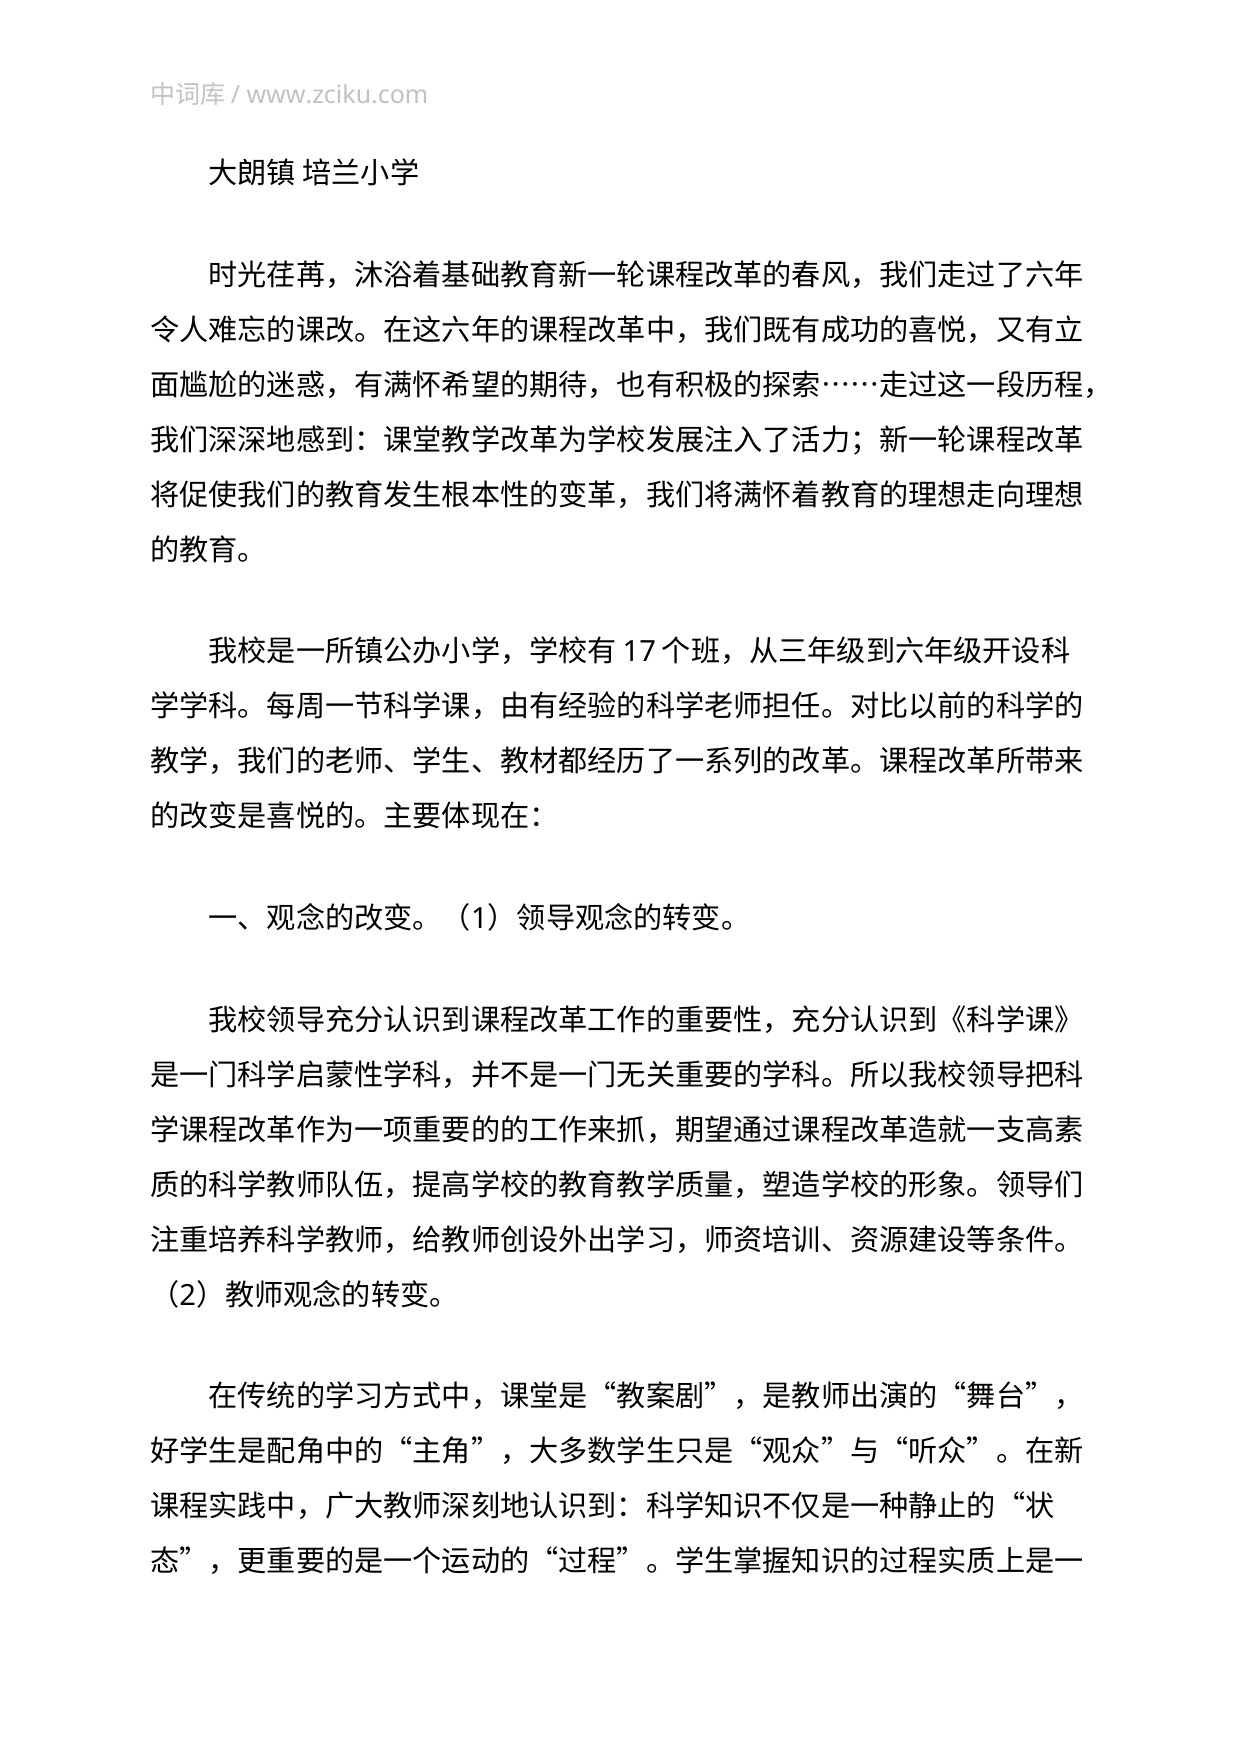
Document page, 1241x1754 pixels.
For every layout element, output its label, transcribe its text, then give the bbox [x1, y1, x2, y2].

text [150, 1373, 1090, 1580]
text 我校领导充分认识到课程改革工作的重要性，充分认识到《科学课》是一门科学启蒙性学科，并不是一门无关重要的学科。所以我校领导把科学课程改革作为一项重要的的工作来抓，期望通过课程改革造就一支高素质的科学教师队伍，提高学校的教育教学质量，塑造学校的形象。领导们注重培养科学教师，给教师创设外出学习，师资培训、资源建设等条件。（2）教师观念的转变。 [150, 997, 1090, 1313]
text 一、观念的改变。（1）领导观念的转变。 [150, 894, 1090, 937]
text 大朗镇 培兰小学 [150, 150, 1090, 192]
text 时光荏苒，沐浴着基础教育新一轮课程改革的春风，我们走过了六年令人难忘的课改。在这六年的课程改革中，我们既有成功的喜悦，又有立面尴尬的迷惑，有满怀希望的期待，也有积极的探索……走过这一段历程，我们深深地感到：课堂教学改革为学校发展注入了活力；新一轮课程改革将促使我们的教育发生根本性的变革，我们将满怀着教育的理想走向理想的教育。 [150, 252, 1090, 568]
text 我校是一所镇公办小学，学校有17个班，从三年级到六年级开设科学学科。每周一节科学课，由有经验的科学老师担任。对比以前的科学的教学，我们的老师、学生、教材都经历了一系列的改革。课程改革所带来的改变是喜悦的。主要体现在： [150, 628, 1090, 835]
